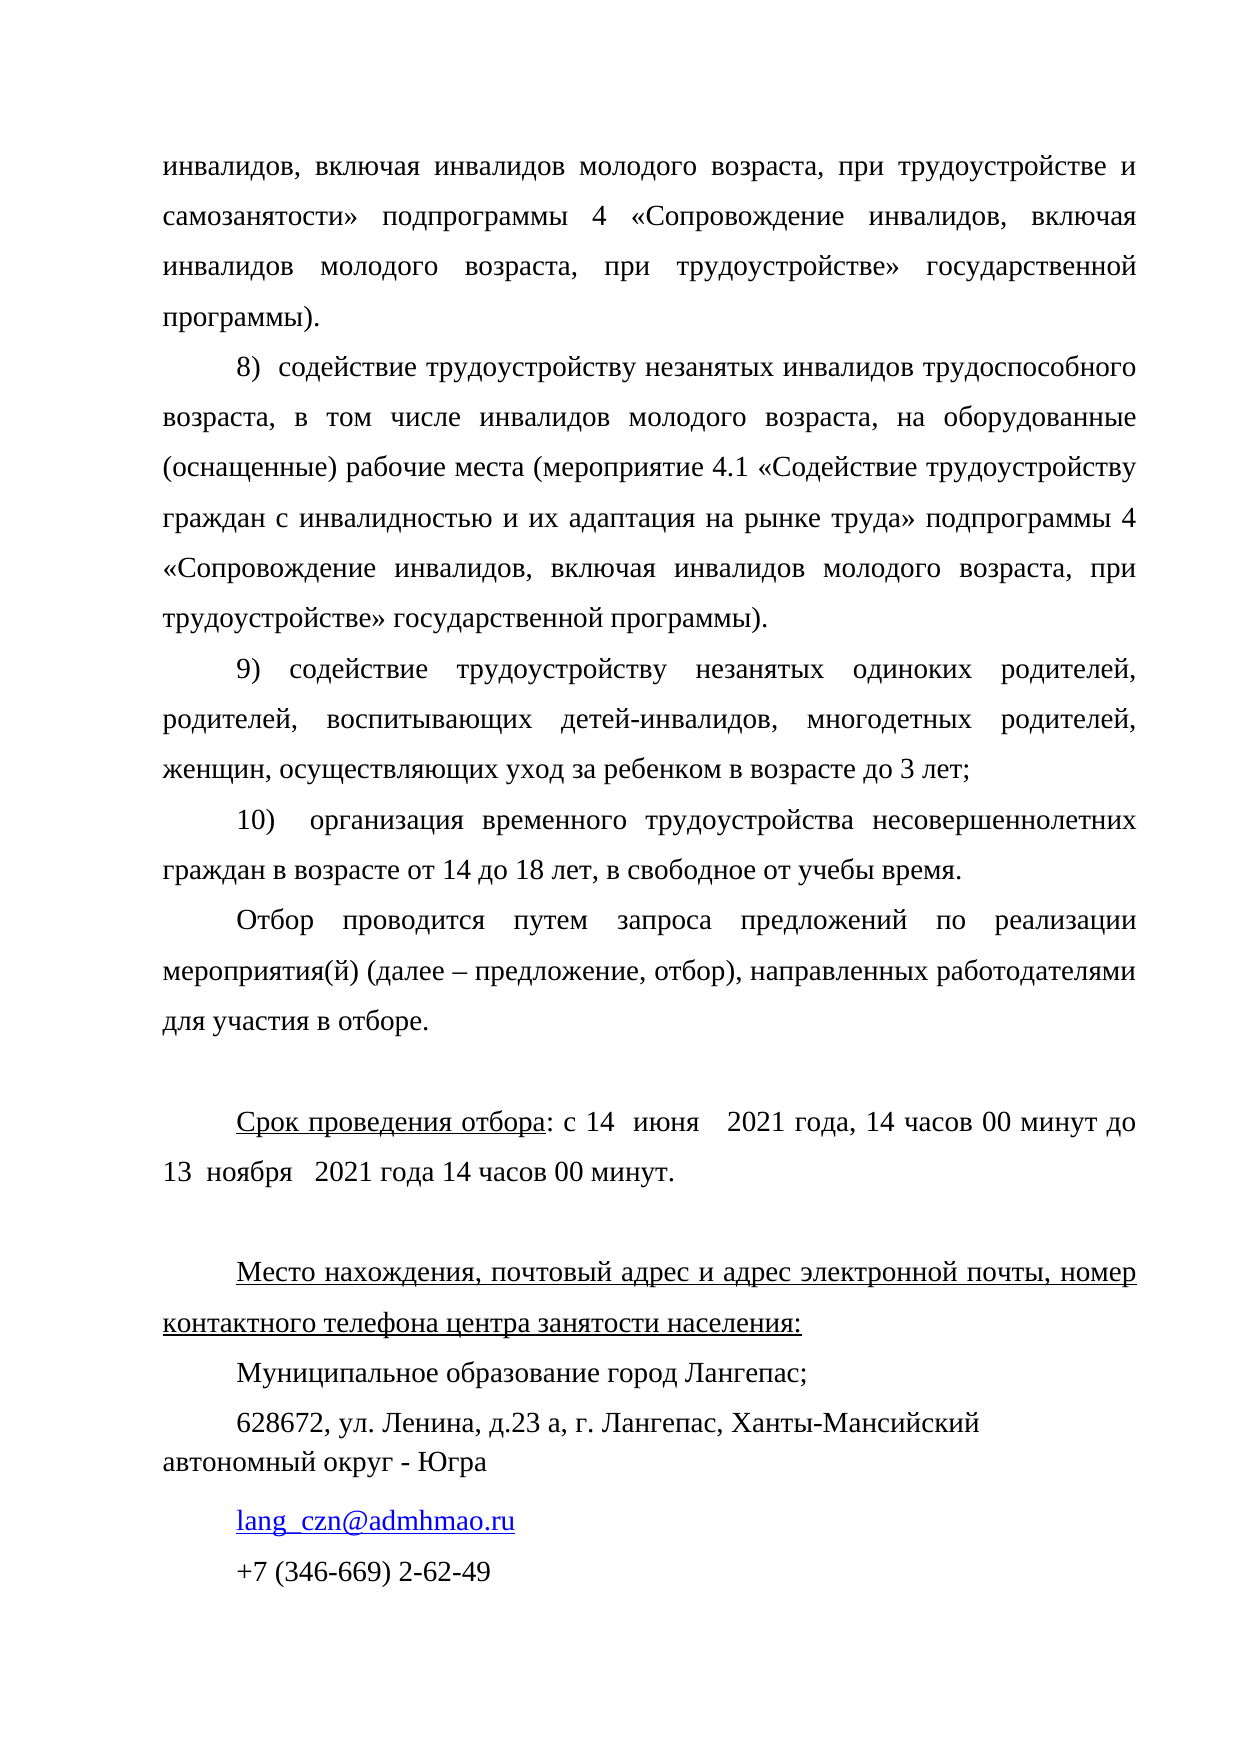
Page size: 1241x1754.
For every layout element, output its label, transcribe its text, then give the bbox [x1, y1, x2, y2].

text lang_czn@admhmao.ru [162, 1503, 1137, 1537]
text +7 (346-669) 2-62-49 [162, 1554, 1137, 1587]
text Отбор проводится путем запроса предложений по реализации мероприятия(й) (далее – предложение, отбор), направленных работодателями для участия в отборе. [162, 902, 1137, 1037]
text 628672, ул. Ленина, д.23 а, г. Лангепас, Ханты-Мансийский автономный округ - Югра [162, 1406, 1137, 1478]
text 10) организация временного трудоустройства несовершеннолетних граждан в возрасте от 14 до 18 лет, в свободное от учебы время. [162, 802, 1137, 886]
text Место нахождения, почтовый адрес и адрес электронной почты, номер контактного телефона центра занятости населения: [162, 1254, 1137, 1338]
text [162, 148, 1137, 332]
text Муниципальное образование город Лангепас; [162, 1355, 1137, 1389]
text 9) содействие трудоустройству незанятых одиноких родителей, родителей, воспитывающих детей-инвалидов, многодетных родителей, женщин, осуществляющих уход за ребенком в возрасте до 3 лет; [162, 651, 1137, 785]
text Срок проведения отбора: с 14 июня 2021 года, 14 часов 00 минут до 13 ноября 2021 года 14 часов 00 минут. [162, 1104, 1137, 1187]
text 8) содействие трудоустройству незанятых инвалидов трудоспособного возраста, в том числе инвалидов молодого возраста, на оборудованные (оснащенные) рабочие места (мероприятие 4.1 «Содействие трудоустройству граждан с инвалидностью и их адаптация на рынке труда» подпрограммы 4 «Сопровождение инвалидов, включая инвалидов молодого возраста, при трудоустройстве» государственной программы). [162, 349, 1137, 634]
